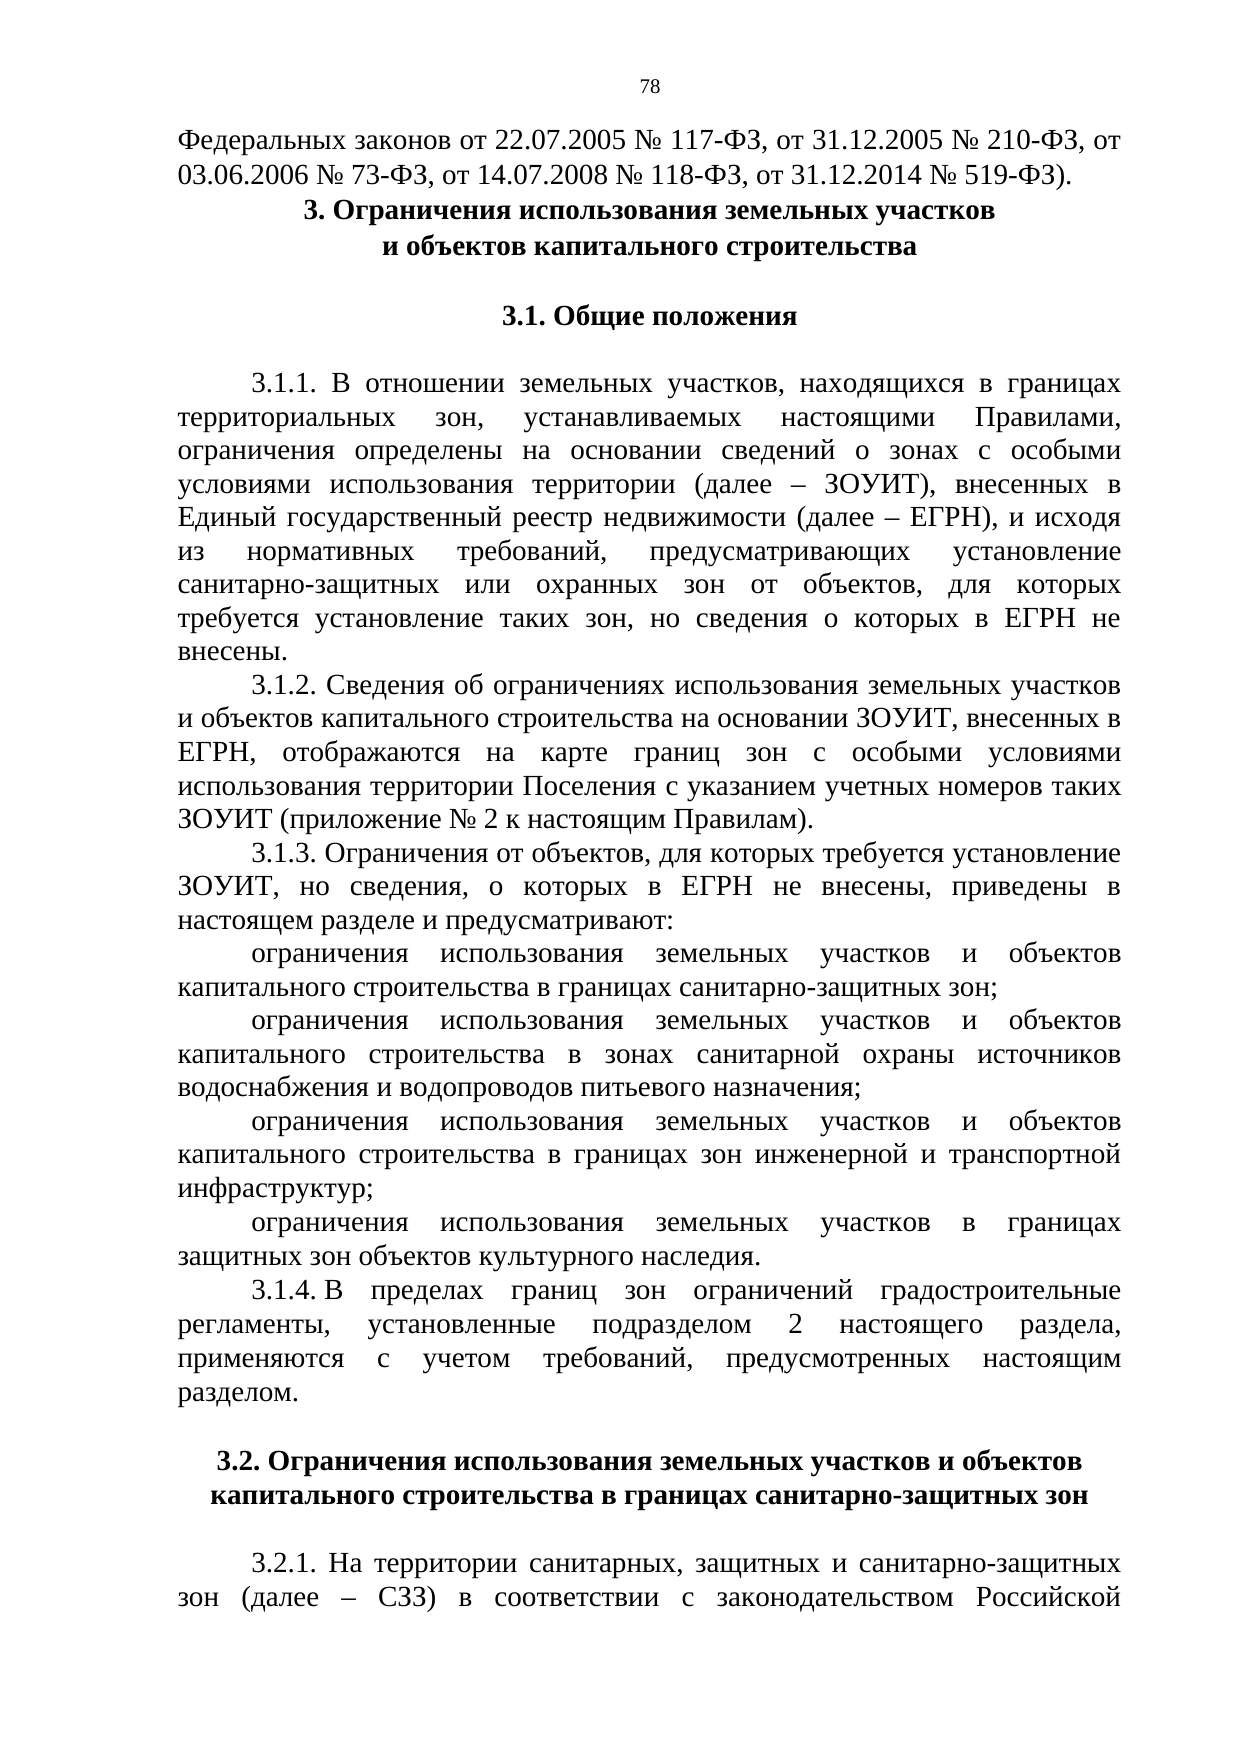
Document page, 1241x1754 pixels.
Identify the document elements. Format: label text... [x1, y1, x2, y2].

text ограничения использования земельных участков и объектов капитального строительства в зонах санитарной охраны источников водоснабжения и водопроводов питьевого назначения; [177, 1002, 1122, 1103]
text и объектов капитального строительства [177, 228, 1122, 261]
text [177, 122, 1122, 191]
text 3.2. Ограничения использования земельных участков и объектов капитального строительства в границах санитарно-защитных зон [177, 1443, 1122, 1511]
text 3. Ограничения использования земельных участков [177, 192, 1122, 226]
text ограничения использования земельных участков в границах защитных зон объектов культурного наследия. [177, 1204, 1122, 1271]
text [177, 1545, 1122, 1613]
text 3.1.3. Ограничения от объектов, для которых требуется установление ЗОУИТ, но сведения, о которых в ЕГРН не внесены, приведены в настоящем разделе и предусматривают: [177, 835, 1122, 935]
text 3.1.4. В пределах границ зон ограничений градостроительные регламенты, установленные подразделом 2 настоящего раздела, применяются с учетом требований, предусмотренных настоящим разделом. [177, 1272, 1122, 1408]
text ограничения использования земельных участков и объектов капитального строительства в границах санитарно-защитных зон; [177, 935, 1122, 1002]
text 3.1.1. В отношении земельных участков, находящихся в границах территориальных зон, устанавливаемых настоящими Правилами, ограничения определены на основании сведений о зонах с особыми условиями использования территории (далее – ЗОУИТ), внесенных в Единый государственный реестр недвижимости (далее – ЕГРН), и исходя из нормативных требований, предусматривающих установление санитарно-защитных или охранных зон от объектов, для которых требуется установление таких зон, но сведения о которых в ЕГРН не внесены. [177, 365, 1122, 667]
text 3.1.2. Сведения об ограничениях использования земельных участков и объектов капитального строительства на основании ЗОУИТ, внесенных в ЕГРН, отображаются на карте границ зон с особыми условиями использования территории Поселения с указанием учетных номеров таких ЗОУИТ (приложение № 2 к настоящим Правилам). [177, 667, 1122, 835]
text ограничения использования земельных участков и объектов капитального строительства в границах зон инженерной и транспортной инфраструктур; [177, 1103, 1122, 1204]
text 3.1. Общие положения [177, 298, 1122, 332]
